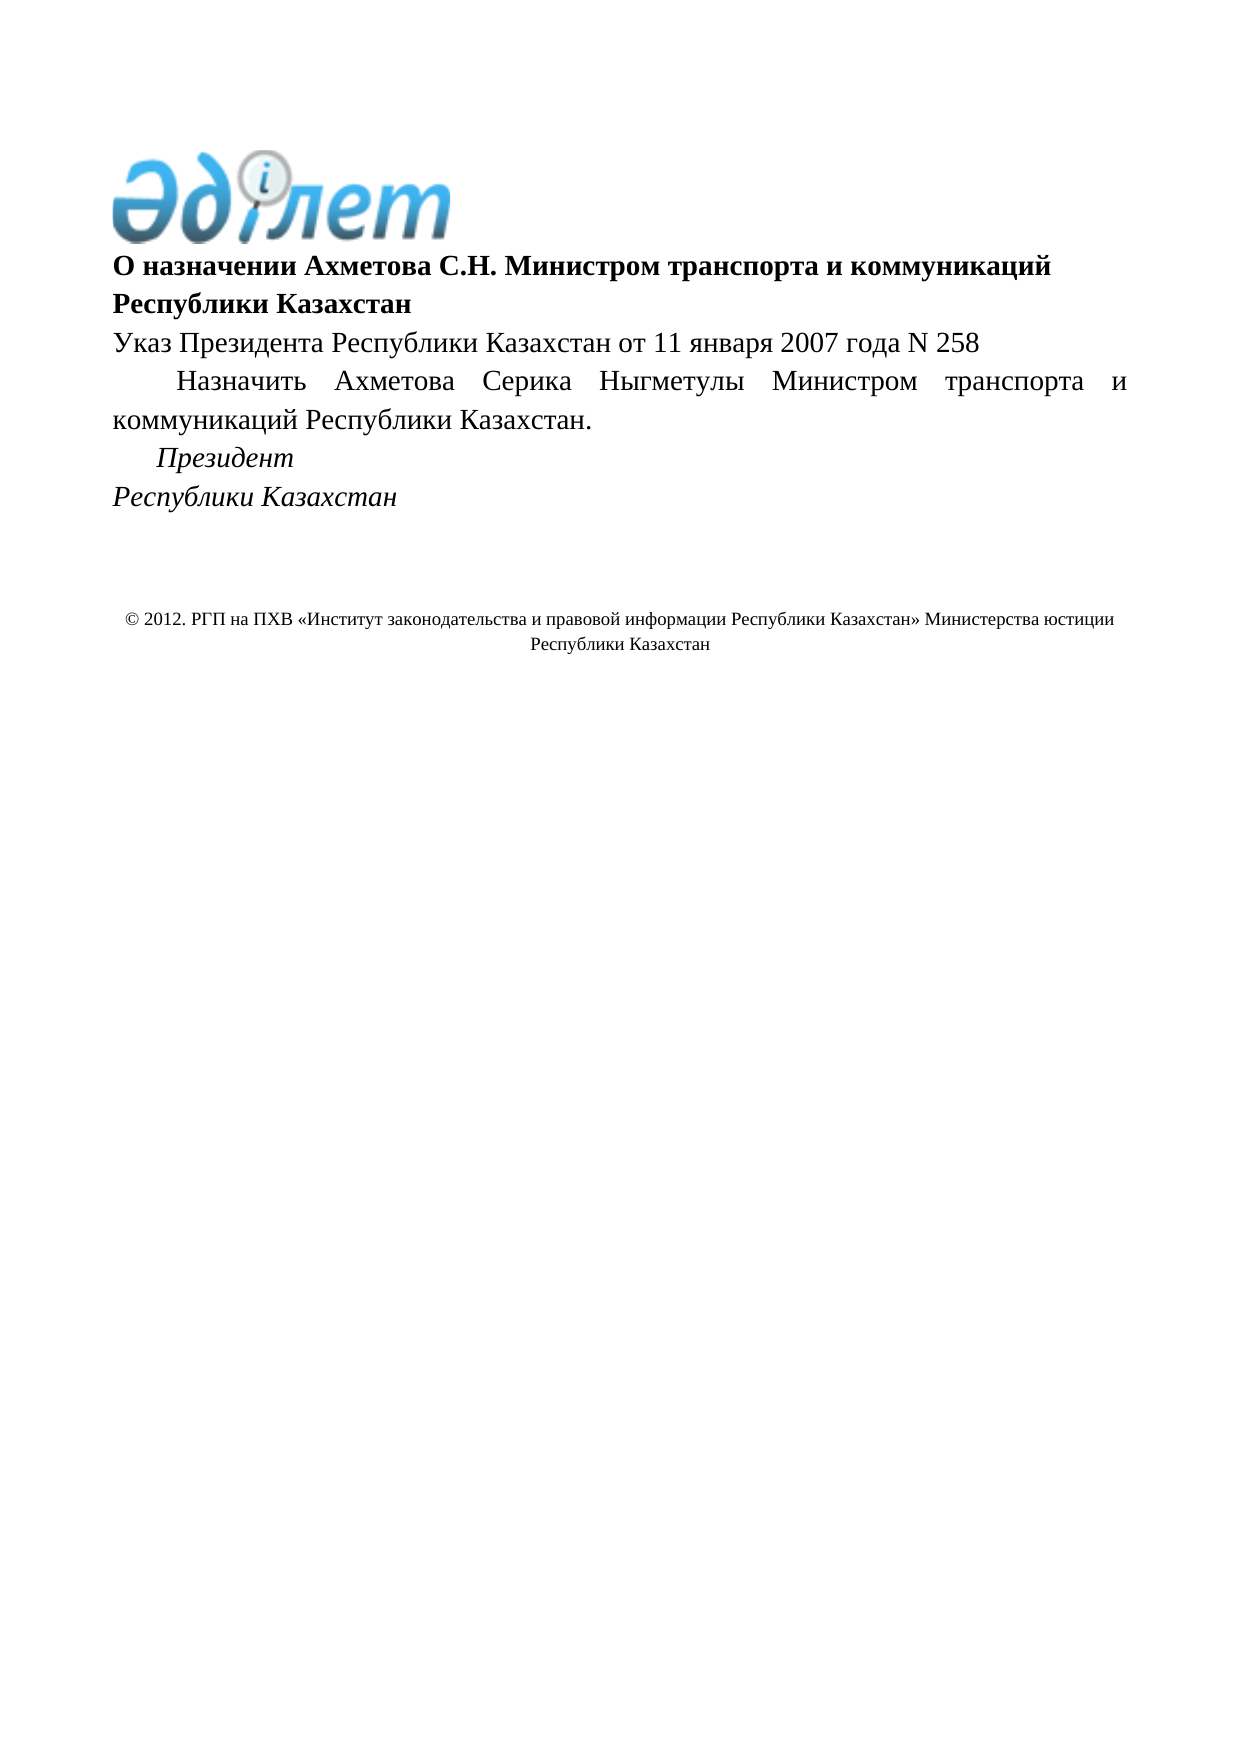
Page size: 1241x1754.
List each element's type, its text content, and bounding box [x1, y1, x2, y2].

text Назначить Ахметова Серика Ныгметулы Министром транспорта и коммуникаций Республики Казахстан. [112, 363, 1128, 435]
text О назначении Ахметова С.Н. Министром транспорта и коммуникаций Республики Казахстан [112, 248, 1128, 320]
text Президент Республики Казахстан [112, 440, 1128, 512]
text Указ Президента Республики Казахстан от 11 января 2007 года N 258 [112, 325, 1128, 358]
picture [112, 150, 451, 244]
text © 2012. РГП на ПХВ «Институт законодательства и правовой информации Республики Казахстан» Министерства юстиции Республики Казахстан [112, 608, 1128, 654]
